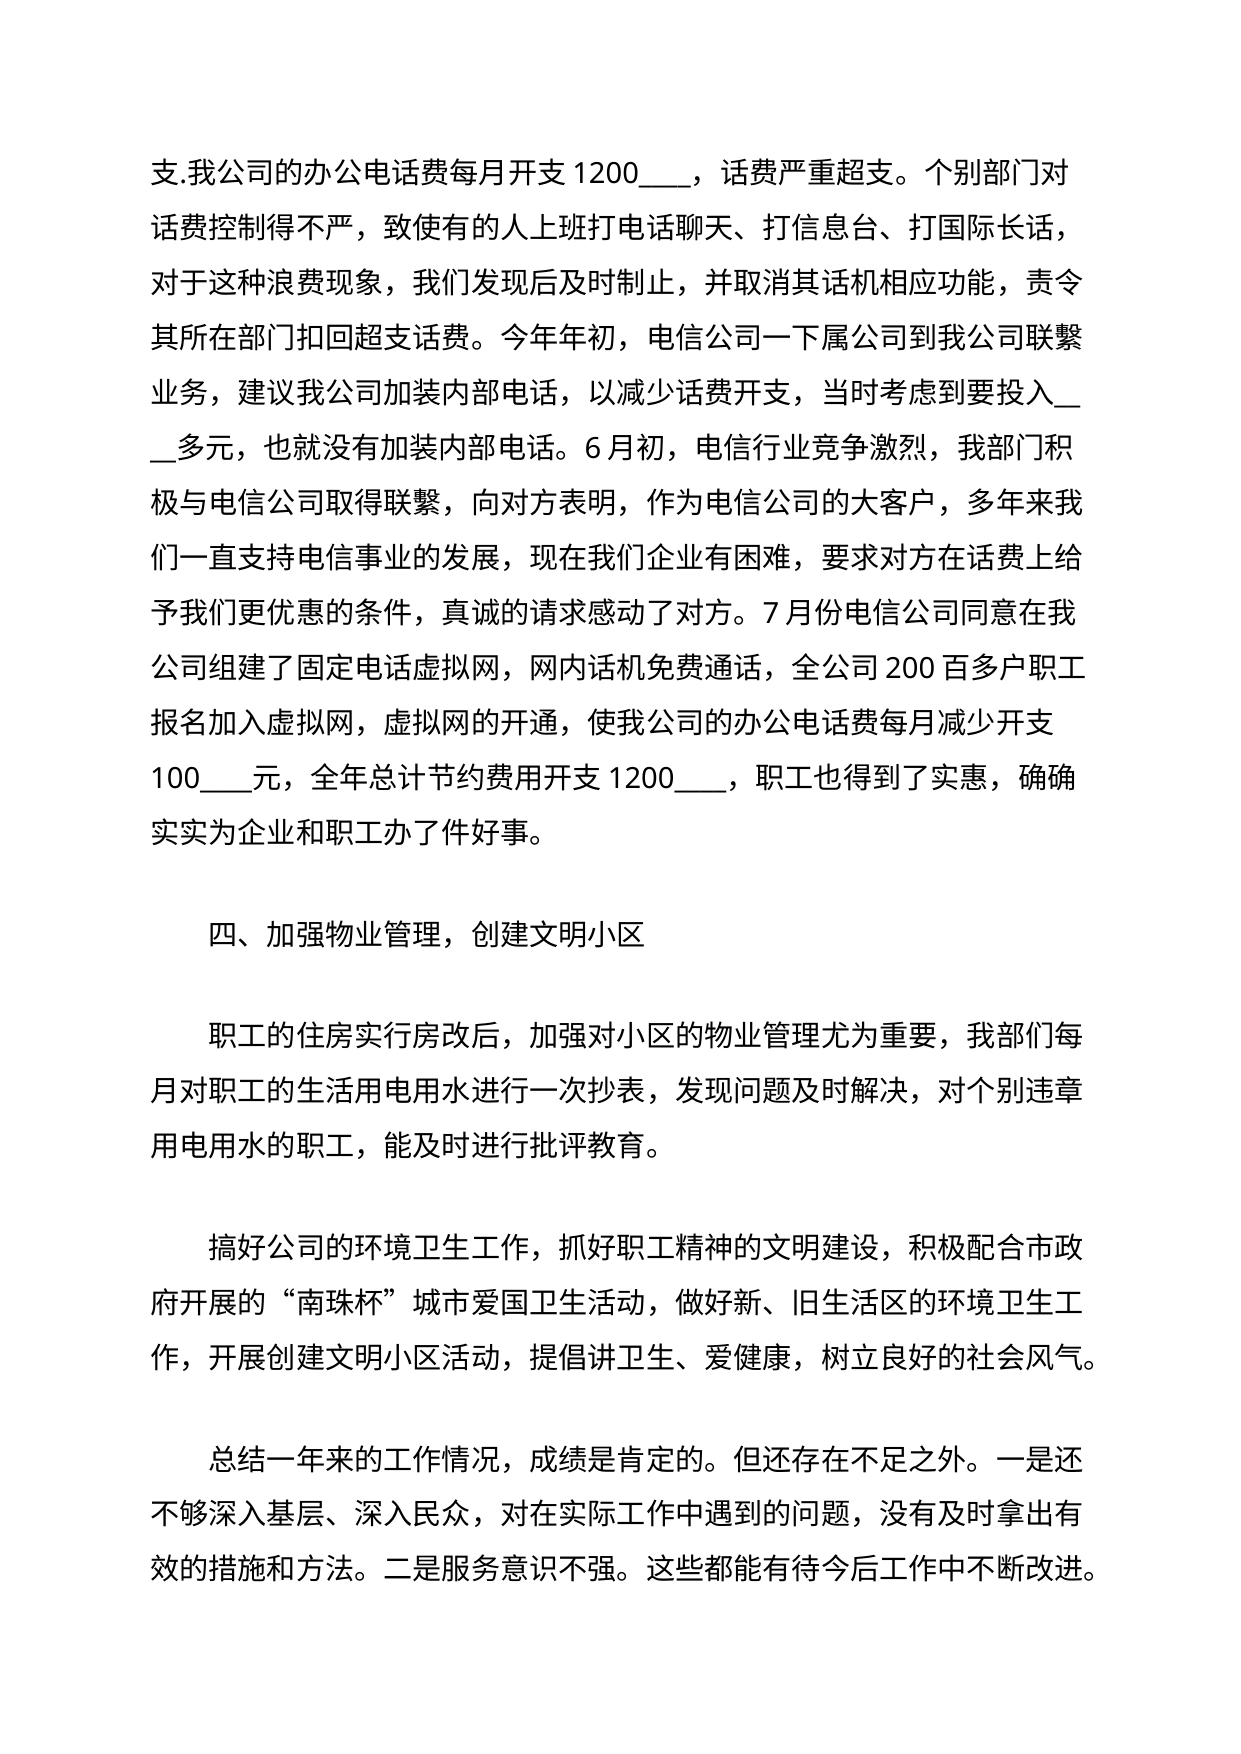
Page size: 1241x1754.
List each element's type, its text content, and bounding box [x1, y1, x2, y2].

text 总结一年来的工作情况，成绩是肯定的。但还存在不足之外。一是还不够深入基层、深入民众，对在实际工作中遇到的问题，没有及时拿出有效的措施和方法。二是服务意识不强。这些都能有待今后工作中不断改进。 [150, 1436, 1090, 1588]
text 搞好公司的环境卫生工作，抓好职工精神的文明建设，积极配合市政府开展的“南珠杯”城市爱国卫生活动，做好新、旧生活区的环境卫生工作，开展创建文明小区活动，提倡讲卫生、爱健康，树立良好的社会风气。 [150, 1224, 1090, 1377]
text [150, 150, 1090, 852]
text 职工的住房实行房改后，加强对小区的物业管理尤为重要，我部们每月对职工的生活用电用水进行一次抄表，发现问题及时解决，对个别违章用电用水的职工，能及时进行批评教育。 [150, 1013, 1090, 1165]
text 四、加强物业管理，创建文明小区 [150, 911, 1090, 953]
